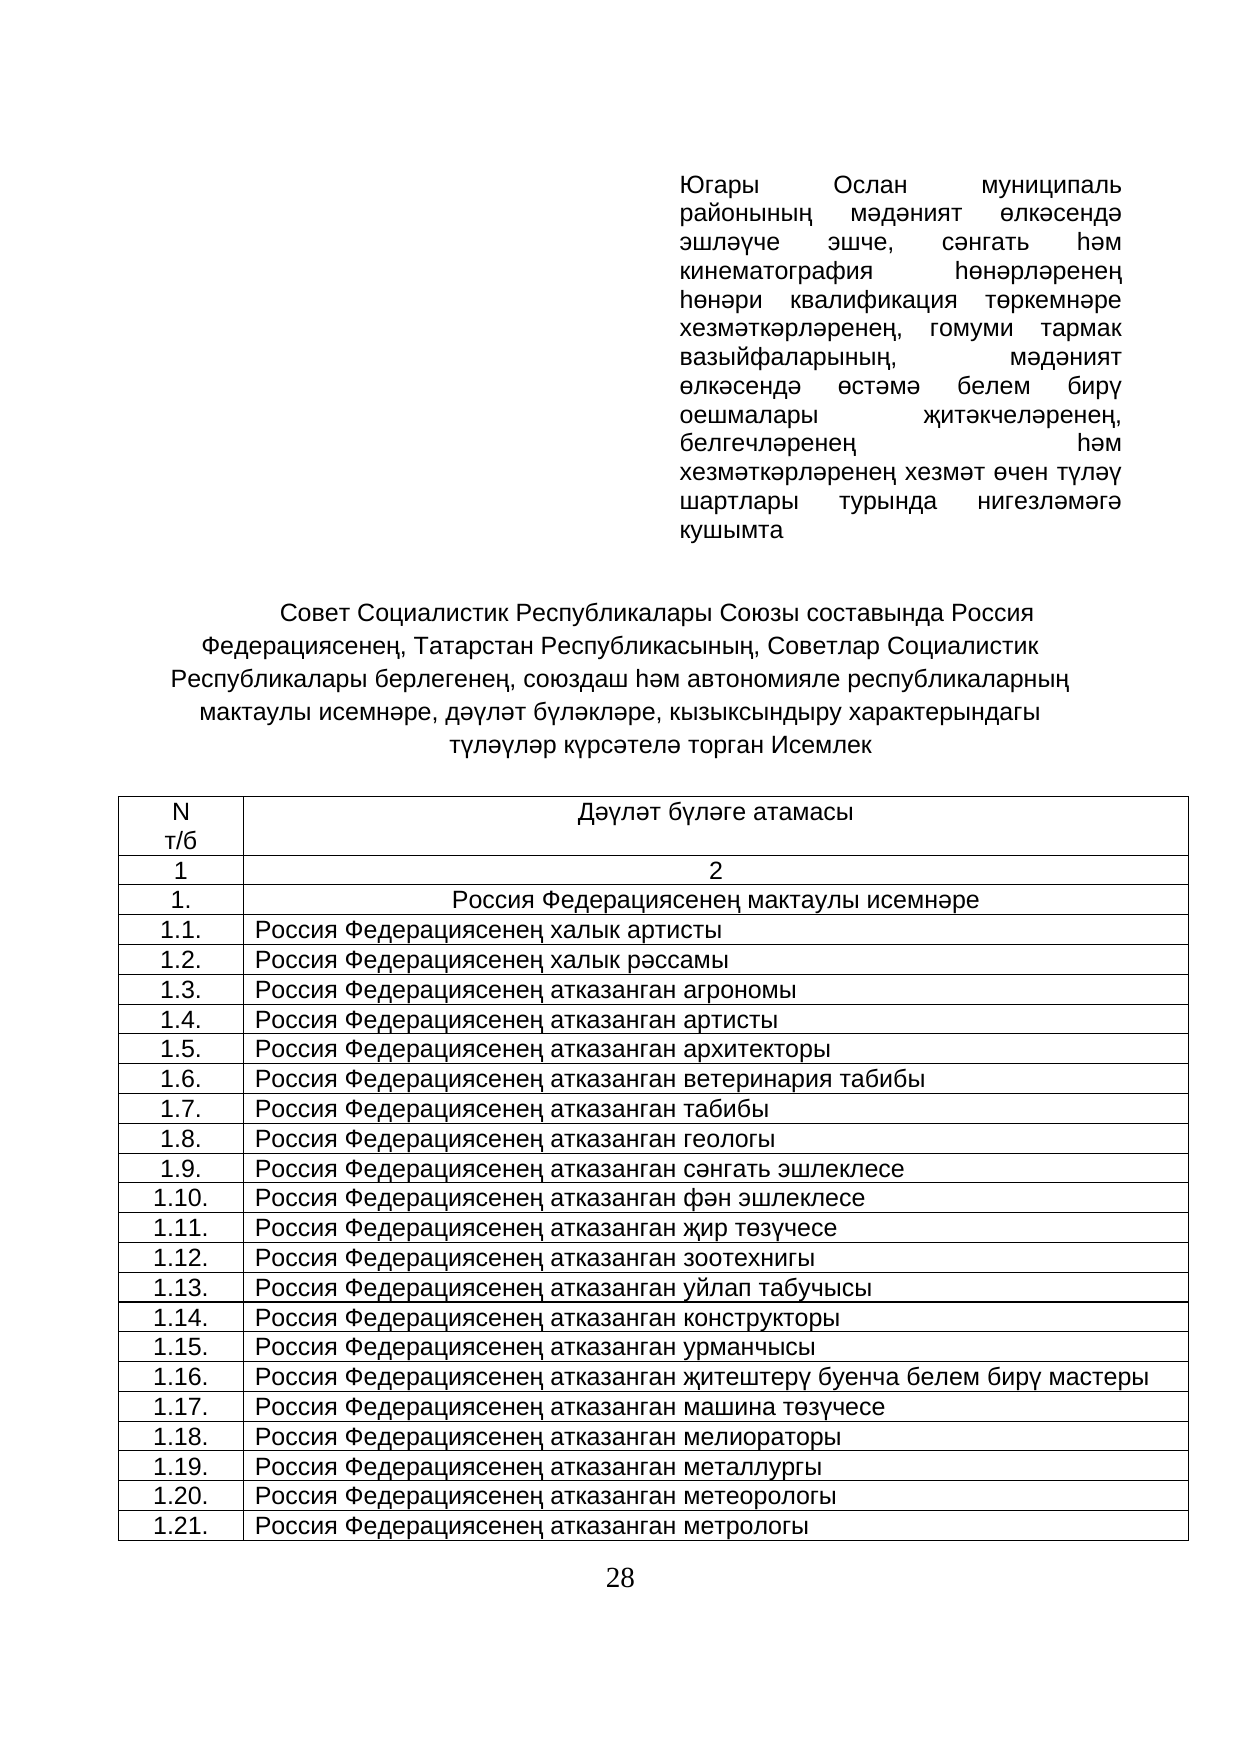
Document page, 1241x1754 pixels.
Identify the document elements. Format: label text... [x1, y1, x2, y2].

table_cell 1 [119, 856, 243, 884]
table_cell 1.1. [119, 915, 243, 944]
table_cell 1.6. [119, 1064, 243, 1093]
table_cell Россия Федерациясенең атказанган архитекторы [244, 1034, 1188, 1063]
table_cell 1.2. [119, 945, 243, 974]
table_cell 1.8. [119, 1124, 243, 1152]
table_cell Россия Федерациясенең атказанган метеорологы [244, 1481, 1188, 1510]
table_cell 1.15. [119, 1332, 243, 1361]
table_cell 1.9. [119, 1154, 243, 1182]
table_cell Россия Федерациясенең атказанган зоотехнигы [244, 1243, 1188, 1272]
text Югары Ослан муниципаль районының мәдәният өлкәсендә эшләүче эшче, сәнгать һәм кинематография һөнәрләренең һөнәри квалификация төркемнәре хезмәткәрләренең, гомуми тармак вазыйфаларының, мәдәният өлкәсендә өстәмә белем бирү оешмалары җитәкчеләренең, белгечләренең һәм хезмәткәрләренең хезмәт өчен түләү шартлары турында нигезләмәгә кушымта [679, 169, 1122, 543]
table_cell Россия Федерациясенең атказанган фән эшлеклесе [244, 1183, 1188, 1212]
table_cell Россия Федерациясенең атказанган конструкторы [244, 1303, 1188, 1331]
table_header N т/б [119, 797, 243, 854]
table_cell Россия Федерациясенең халык рәссамы [244, 945, 1188, 974]
table_cell Россия Федерациясенең атказанган ветеринария табибы [244, 1064, 1188, 1093]
table_cell Россия Федерациясенең атказанган агрономы [244, 975, 1188, 1003]
table_header Дәүләт бүләге атамасы [244, 797, 1188, 854]
table_cell 1. [119, 885, 243, 914]
table_cell Россия Федерациясенең атказанган уйлап табучысы [244, 1273, 1188, 1301]
table_cell 1.18. [119, 1422, 243, 1450]
text Совет Социалистик Республикалары Союзы составында Россия Федерациясенең, Татарстан Республикасының, Советлар Социалистик Республикалары берлегенең, союздаш һәм автономияле республикаларның мактаулы исемнәре, дәүләт бүләкләре, кызыксындыру характерындагы [118, 598, 1122, 726]
table_cell 1.17. [119, 1392, 243, 1421]
table_cell Россия Федерациясенең атказанган артисты [244, 1005, 1188, 1033]
table_cell 1.14. [119, 1303, 243, 1331]
table_cell Россия Федерациясенең атказанган урманчысы [244, 1332, 1188, 1361]
table_cell Россия Федерациясенең мактаулы исемнәре [244, 885, 1188, 914]
table_cell 1.3. [119, 975, 243, 1003]
table_cell 1.21. [119, 1511, 243, 1540]
table_cell Россия Федерациясенең атказанган сәнгать эшлеклесе [244, 1154, 1188, 1182]
table_cell Россия Федерациясенең атказанган җитештерү буенча белем бирү мастеры [244, 1362, 1188, 1391]
table_cell Россия Федерациясенең атказанган мелиораторы [244, 1422, 1188, 1450]
table_cell Россия Федерациясенең атказанган метрологы [244, 1511, 1188, 1540]
table_cell 1.11. [119, 1213, 243, 1242]
table_cell 1.10. [119, 1183, 243, 1212]
table_cell 1.7. [119, 1094, 243, 1123]
text түләүләр күрсәтелә торган Исемлек [118, 730, 1122, 759]
table_cell 1.5. [119, 1034, 243, 1063]
table_cell 1.19. [119, 1451, 243, 1480]
table_cell 1.12. [119, 1243, 243, 1272]
table_cell 1.20. [119, 1481, 243, 1510]
table_cell Россия Федерациясенең атказанган геологы [244, 1124, 1188, 1152]
table_cell Россия Федерациясенең атказанган табибы [244, 1094, 1188, 1123]
table_cell 1.16. [119, 1362, 243, 1391]
table_cell Россия Федерациясенең атказанган металлургы [244, 1451, 1188, 1480]
table_cell 1.4. [119, 1005, 243, 1033]
table_cell Россия Федерациясенең атказанган машина төзүчесе [244, 1392, 1188, 1421]
table_cell Россия Федерациясенең атказанган җир төзүчесе [244, 1213, 1188, 1242]
table_cell 1.13. [119, 1273, 243, 1301]
table_cell Россия Федерациясенең халык артисты [244, 915, 1188, 944]
table_cell 2 [244, 856, 1188, 884]
